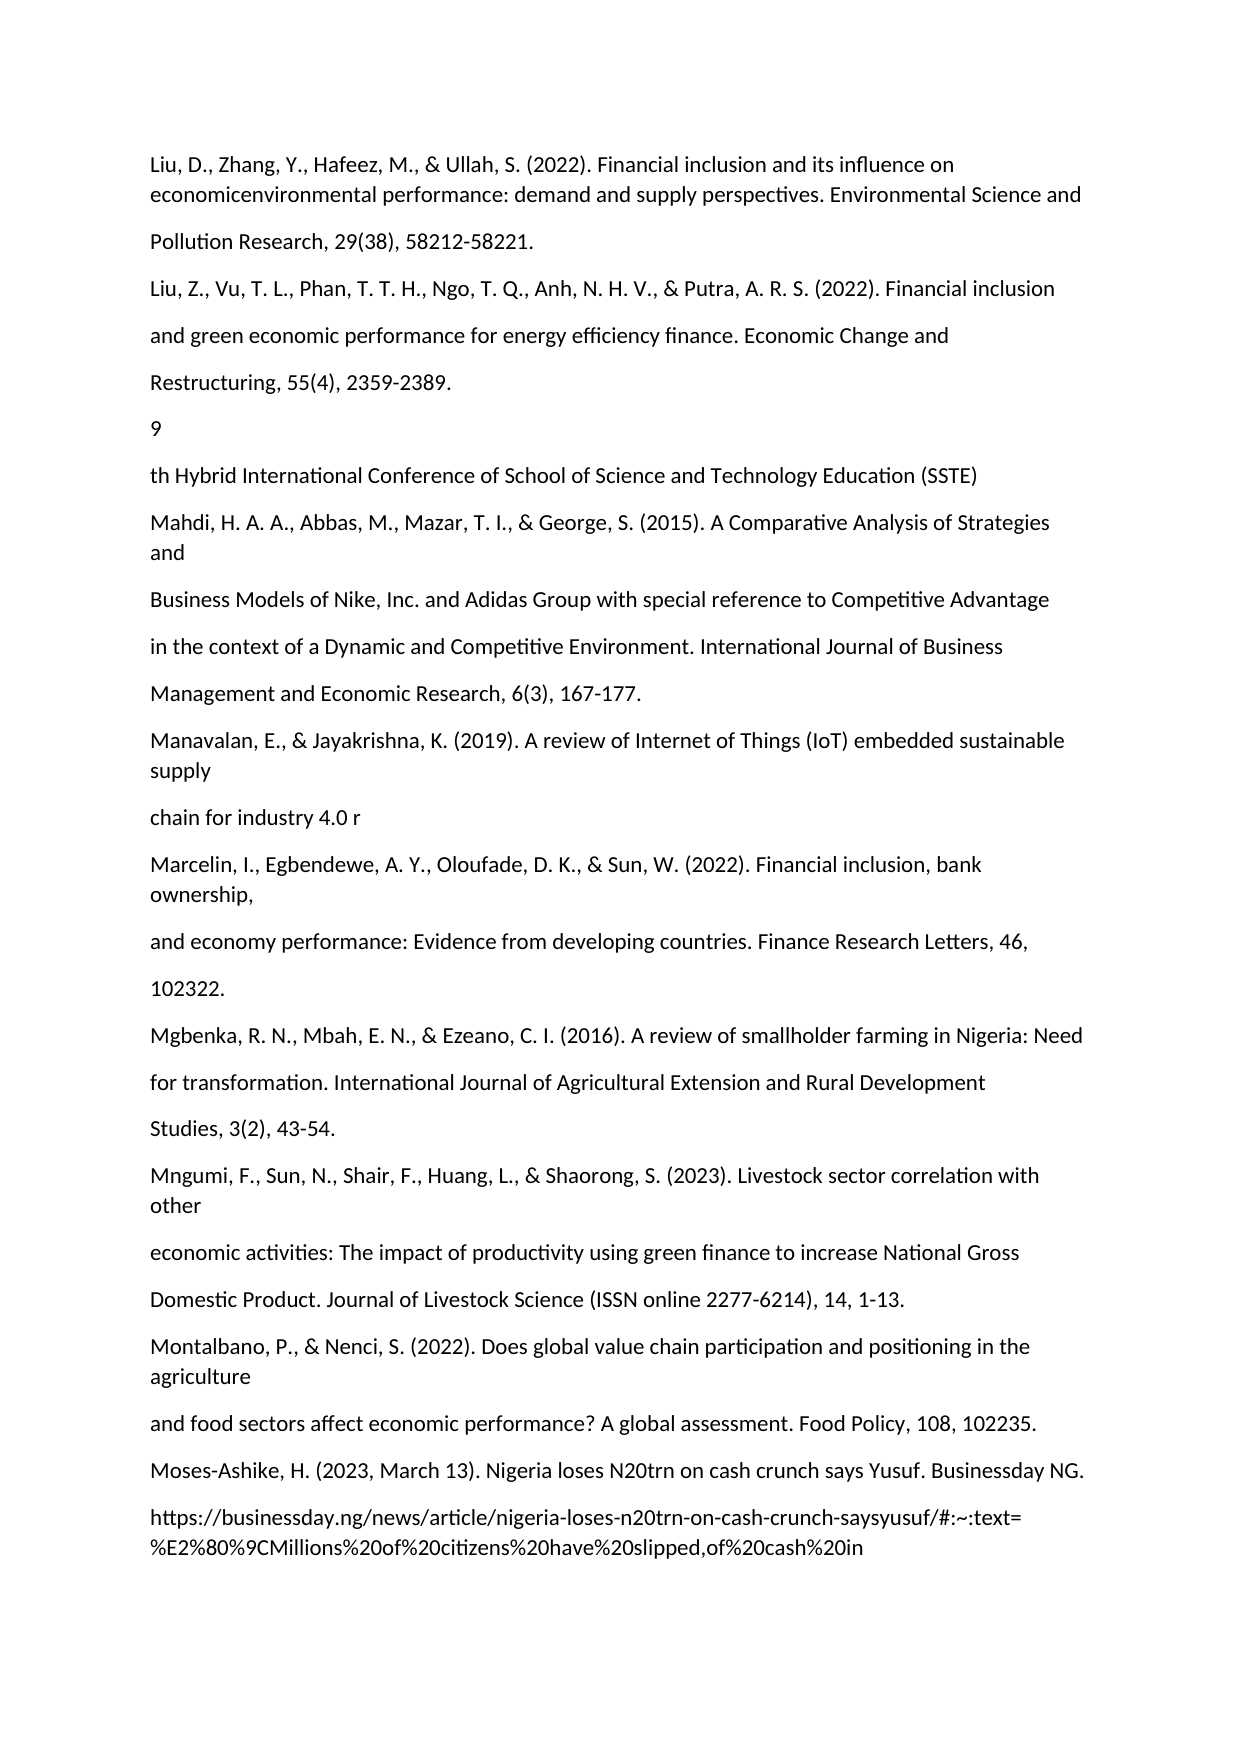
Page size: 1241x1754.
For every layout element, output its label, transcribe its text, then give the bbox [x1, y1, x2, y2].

text Liu, D., Zhang, Y., Hafeez, M., & Ullah, S. (2022). Financial inclusion and its influence on economicenvironmental performance: demand and supply perspectives. Environmental Science and [150, 150, 1090, 208]
text chain for industry 4.0 r [150, 803, 1090, 831]
text Marcelin, I., Egbendewe, A. Y., Oloufade, D. K., & Sun, W. (2022). Financial inclusion, bank ownership, [150, 850, 1090, 908]
text Liu, Z., Vu, T. L., Phan, T. T. H., Ngo, T. Q., Anh, N. H. V., & Putra, A. R. S. (2022). Financial inclusion [150, 274, 1090, 302]
text in the context of a Dynamic and Competitive Environment. International Journal of Business [150, 632, 1090, 660]
text Management and Economic Research, 6(3), 167-177. [150, 679, 1090, 707]
text Moses-Ashike, H. (2023, March 13). Nigeria loses N20trn on cash crunch says Yusuf. Businessday NG. [150, 1456, 1090, 1484]
text 9 [150, 414, 1090, 443]
text th Hybrid International Conference of School of Science and Technology Education (SSTE) [150, 461, 1090, 489]
text Studies, 3(2), 43-54. [150, 1114, 1090, 1143]
text https://businessday.ng/news/article/nigeria-loses-n20trn-on-cash-crunch-saysyusuf/#:~:text=%E2%80%9CMillions%20of%20citizens%20have%20slipped,of%20cash%20in [150, 1503, 1090, 1561]
text Domestic Product. Journal of Livestock Science (ISSN online 2277-6214), 14, 1-13. [150, 1285, 1090, 1313]
text 102322. [150, 974, 1090, 1002]
text and food sectors affect economic performance? A global assessment. Food Policy, 108, 102235. [150, 1409, 1090, 1437]
text Manavalan, E., & Jayakrishna, K. (2019). A review of Internet of Things (IoT) embedded sustainable supply [150, 726, 1090, 784]
text Pollution Research, 29(38), 58212-58221. [150, 227, 1090, 255]
text Montalbano, P., & Nenci, S. (2022). Does global value chain participation and positioning in the agriculture [150, 1332, 1090, 1391]
text and green economic performance for energy efficiency finance. Economic Change and [150, 321, 1090, 349]
text and economy performance: Evidence from developing countries. Finance Research Letters, 46, [150, 927, 1090, 955]
text Restructuring, 55(4), 2359-2389. [150, 368, 1090, 396]
text for transformation. International Journal of Agricultural Extension and Rural Development [150, 1068, 1090, 1096]
text economic activities: The impact of productivity using green finance to increase National Gross [150, 1238, 1090, 1267]
text Mgbenka, R. N., Mbah, E. N., & Ezeano, C. I. (2016). A review of smallholder farming in Nigeria: Need [150, 1021, 1090, 1049]
text Mahdi, H. A. A., Abbas, M., Mazar, T. I., & George, S. (2015). A Comparative Analysis of Strategies and [150, 508, 1090, 567]
text Business Models of Nike, Inc. and Adidas Group with special reference to Competitive Advantage [150, 585, 1090, 613]
text Mngumi, F., Sun, N., Shair, F., Huang, L., & Shaorong, S. (2023). Livestock sector correlation with other [150, 1161, 1090, 1220]
